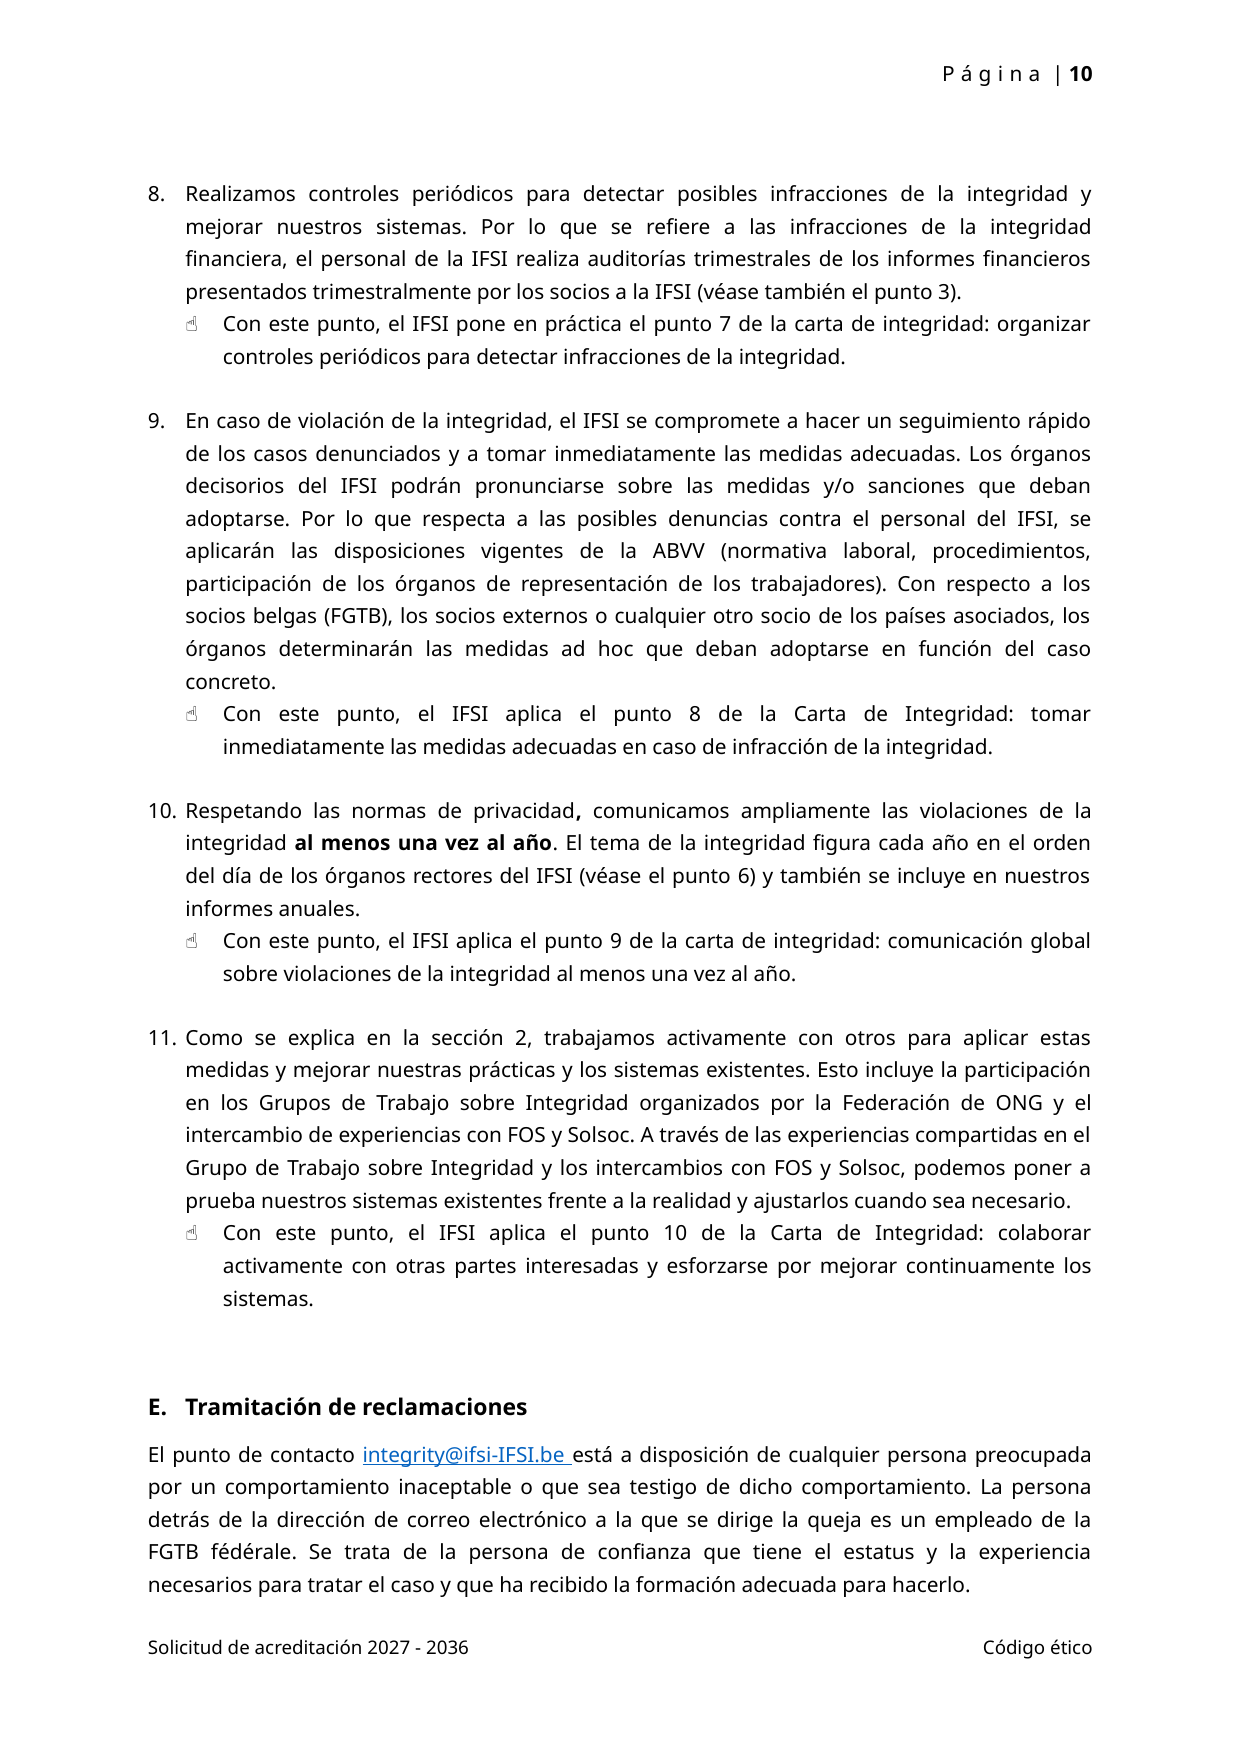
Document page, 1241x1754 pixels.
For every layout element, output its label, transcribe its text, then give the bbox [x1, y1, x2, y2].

list Con este punto, el IFSI pone en práctica el punto 7 de la carta de integridad: organizar controles periódicos para detectar infracciones de la integridad. [185, 309, 1092, 371]
list Con este punto, el IFSI aplica el punto 8 de la Carta de Integridad: tomar inmediatamente las medidas adecuadas en caso de infracción de la integridad. [185, 699, 1092, 761]
subtitle En caso de violación de la integridad, el IFSI se compromete a hacer un seguimiento rápido de los casos denunciados y a tomar inmediatamente las medidas adecuadas. Los órganos decisorios del IFSI podrán pronunciarse sobre las medidas y/o sanciones que deban adoptarse. Por lo que respecta a las posibles denuncias contra el personal del IFSI, se aplicarán las disposiciones vigentes de la ABVV (normativa laboral, procedimientos, participación de los órganos de representación de los trabajadores). Con respecto a los socios belgas (FGTB), los socios externos o cualquier otro socio de los países asociados, los órganos determinarán las medidas ad hoc que deban adoptarse en función del caso concreto. [148, 406, 1092, 695]
list Con este punto, el IFSI aplica el punto 10 de la Carta de Integridad: colaborar activamente con otras partes interesadas y esforzarse por mejorar continuamente los sistemas. [185, 1218, 1092, 1312]
subtitle Respetando las normas de privacidad, comunicamos ampliamente las violaciones de la integridad al menos una vez al año. El tema de la integridad figura cada año en el orden del día de los órganos rectores del IFSI (véase el punto 6) y también se incluye en nuestros informes anuales. [148, 796, 1092, 922]
text El punto de contacto integrity@ifsi-IFSI.be está a disposición de cualquier persona preocupada por un comportamiento inaceptable o que sea testigo de dicho comportamiento. La persona detrás de la dirección de correo electrónico a la que se dirige la queja es un empleado de la FGTB fédérale. Se trata de la persona de confianza que tiene el estatus y la experiencia necesarios para tratar el caso y que ha recibido la formación adecuada para hacerlo. [148, 1440, 1092, 1598]
subtitle Realizamos controles periódicos para detectar posibles infracciones de la integridad y mejorar nuestros sistemas. Por lo que se refiere a las infracciones de la integridad financiera, el personal de la IFSI realiza auditorías trimestrales de los informes financieros presentados trimestralmente por los socios a la IFSI (véase también el punto 3). [148, 179, 1092, 305]
subtitle Tramitación de reclamaciones [148, 1391, 1092, 1422]
subtitle Como se explica en la sección 2, trabajamos activamente con otros para aplicar estas medidas y mejorar nuestras prácticas y los sistemas existentes. Esto incluye la participación en los Grupos de Trabajo sobre Integridad organizados por la Federación de ONG y el intercambio de experiencias con FOS y Solsoc. A través de las experiencias compartidas en el Grupo de Trabajo sobre Integridad y los intercambios con FOS y Solsoc, podemos poner a prueba nuestros sistemas existentes frente a la realidad y ajustarlos cuando sea necesario. [148, 1023, 1092, 1214]
list Con este punto, el IFSI aplica el punto 9 de la carta de integridad: comunicación global sobre violaciones de la integridad al menos una vez al año. [185, 926, 1092, 987]
